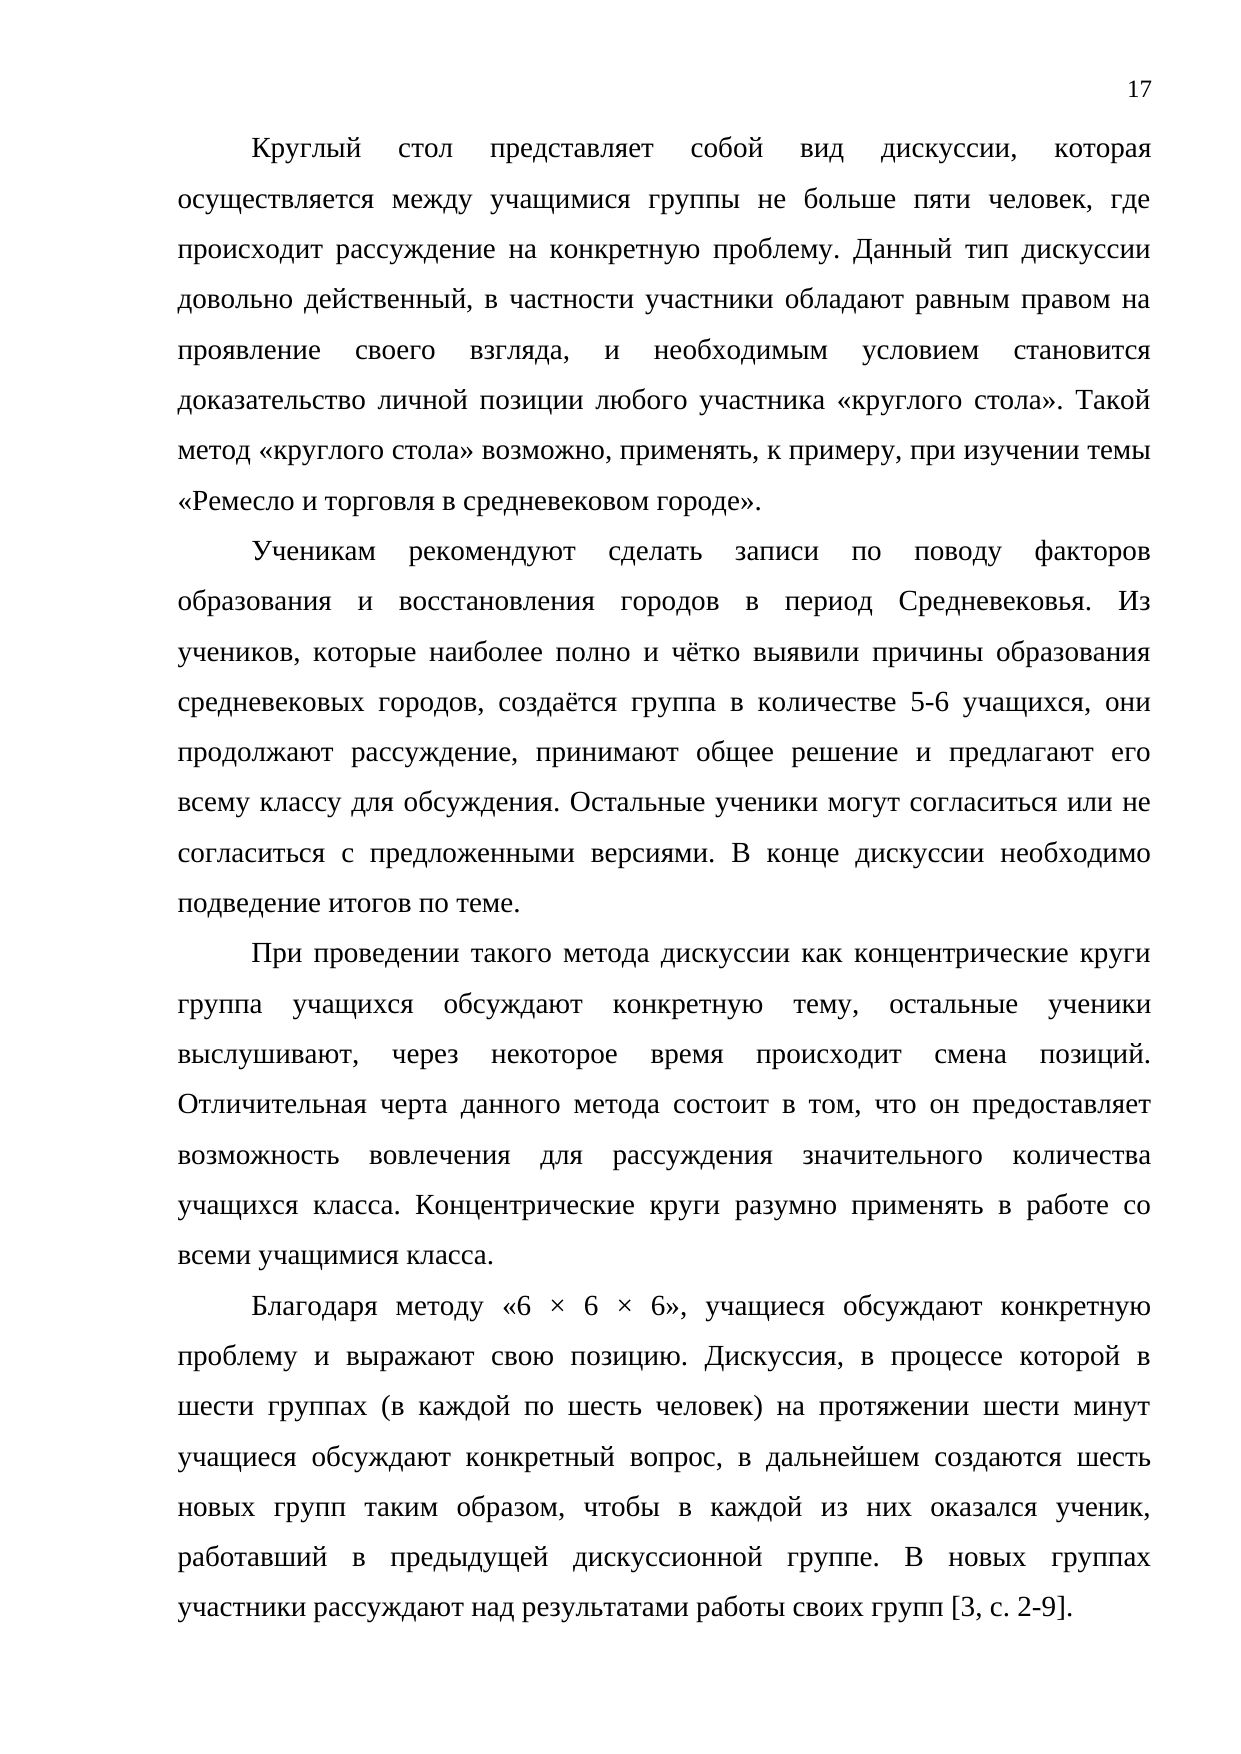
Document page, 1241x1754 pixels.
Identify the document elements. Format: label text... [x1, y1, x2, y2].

text Ученикам рекомендуют сделать записи по поводу факторов образования и восстановления городов в период Средневековья. Из учеников, которые наиболее полно и чётко выявили причины образования средневековых городов, создаётся группа в количестве 5-6 учащихся, они продолжают рассуждение, принимают общее решение и предлагают его всему классу для обсуждения. Остальные ученики могут согласиться или не согласиться с предложенными версиями. В конце дискуссии необходимо подведение итогов по теме. [177, 533, 1152, 919]
text Благодаря методу «6 × 6 × 6», учащиеся обсуждают конкретную проблему и выражают свою позицию. Дискуссия, в процессе которой в шести группах (в каждой по шесть человек) на протяжении шести минут учащиеся обсуждают конкретный вопрос, в дальнейшем создаются шесть новых групп таким образом, чтобы в каждой из них оказался ученик, работавший в предыдущей дискуссионной группе. В новых группах участники рассуждают над результатами работы своих групп [3, с. 2-9]. [177, 1288, 1152, 1623]
text Круглый стол представляет собой вид дискуссии, которая осуществляется между учащимися группы не больше пяти человек, где происходит рассуждение на конкретную проблему. Данный тип дискуссии довольно действенный, в частности участники обладают равным правом на проявление своего взгляда, и необходимым условием становится доказательство личной позиции любого участника «круглого стола». Такой метод «круглого стола» возможно, применять, к примеру, при изучении темы «Ремесло и торговля в средневековом городе». [177, 131, 1152, 516]
text При проведении такого метода дискуссии как концентрические круги группа учащихся обсуждают конкретную тему, остальные ученики выслушивают, через некоторое время происходит смена позиций. Отличительная черта данного метода состоит в том, что он предоставляет возможность вовлечения для рассуждения значительного количества учащихся класса. Концентрические круги разумно применять в работе со всеми учащимися класса. [177, 936, 1152, 1271]
